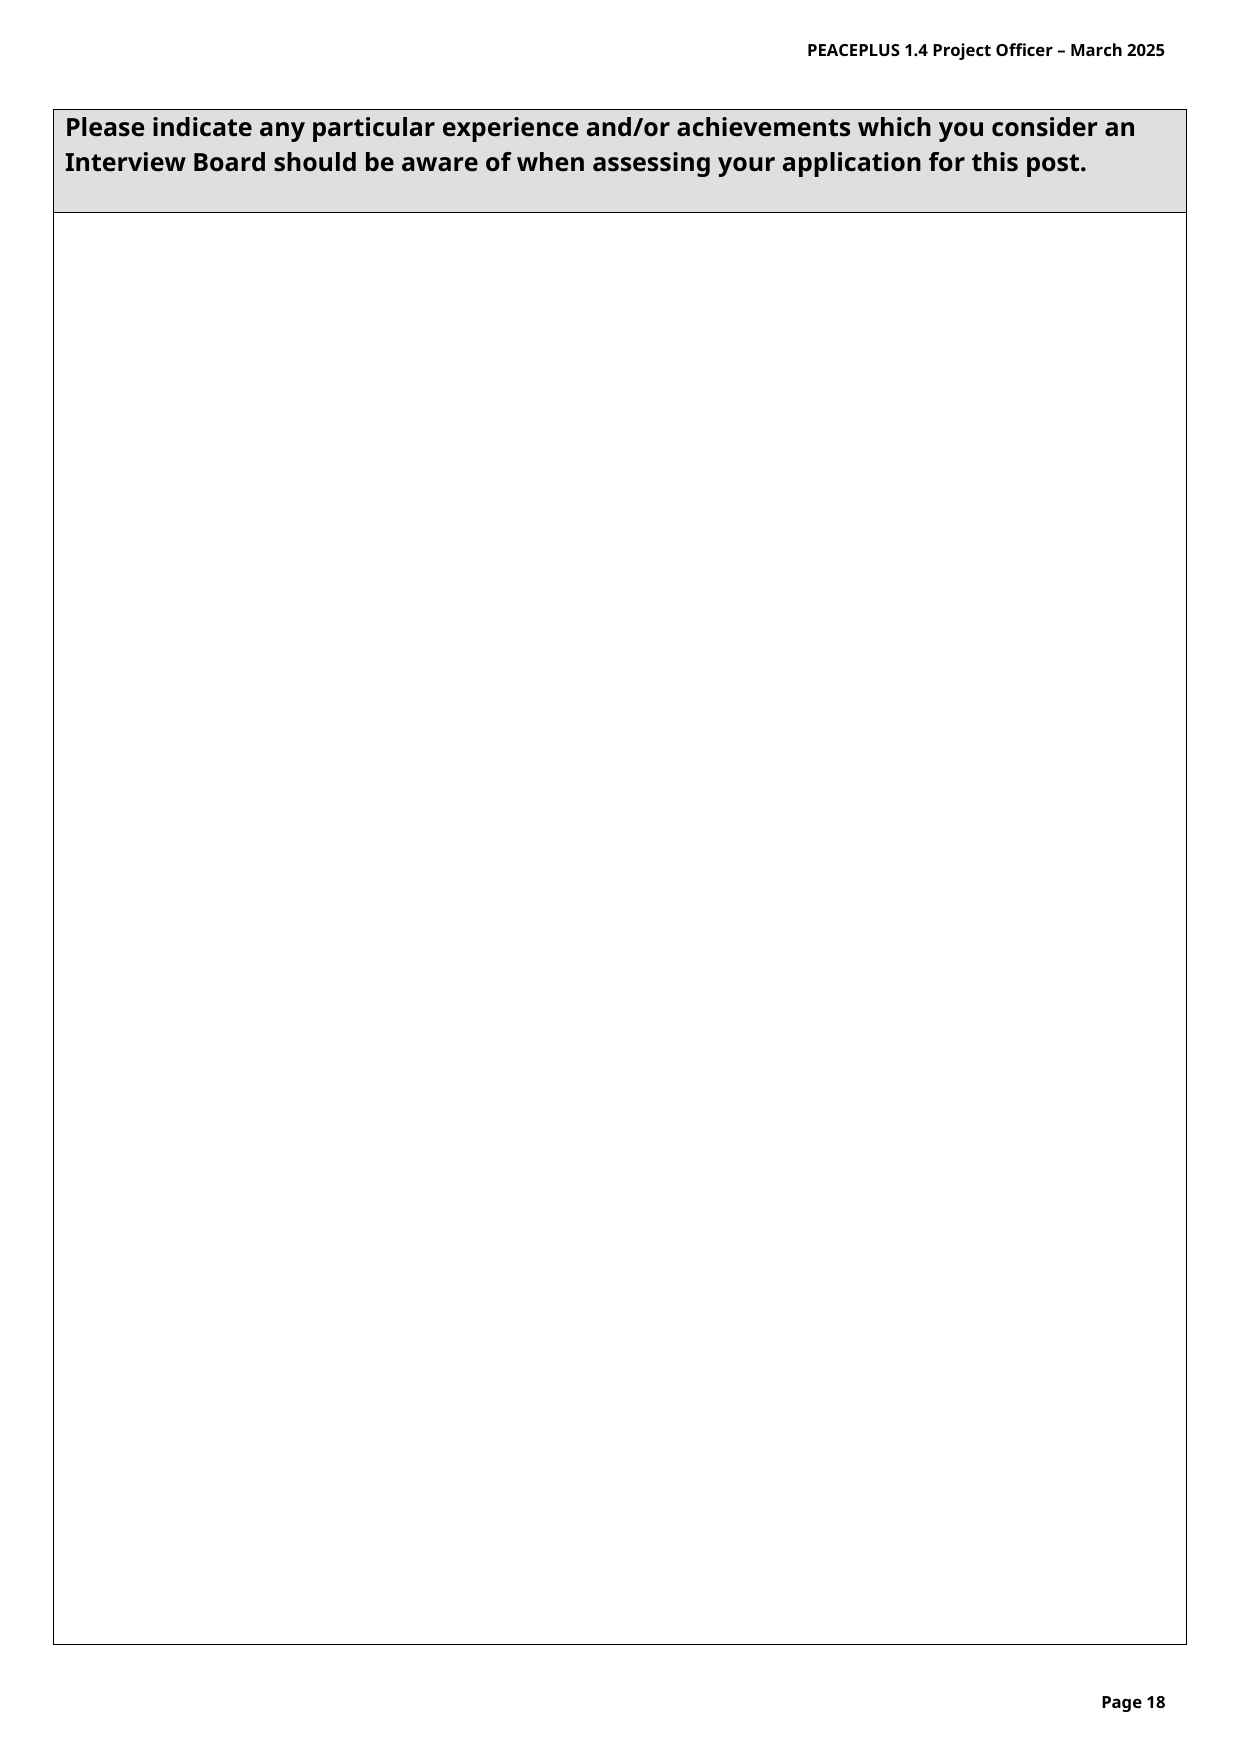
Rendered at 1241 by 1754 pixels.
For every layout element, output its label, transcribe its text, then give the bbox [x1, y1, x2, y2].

table_cell [54, 213, 1186, 1644]
table_header Please indicate any particular experience and/or achievements which you consider an Interview Board should be aware of when assessing your application for this post. [54, 110, 1186, 212]
